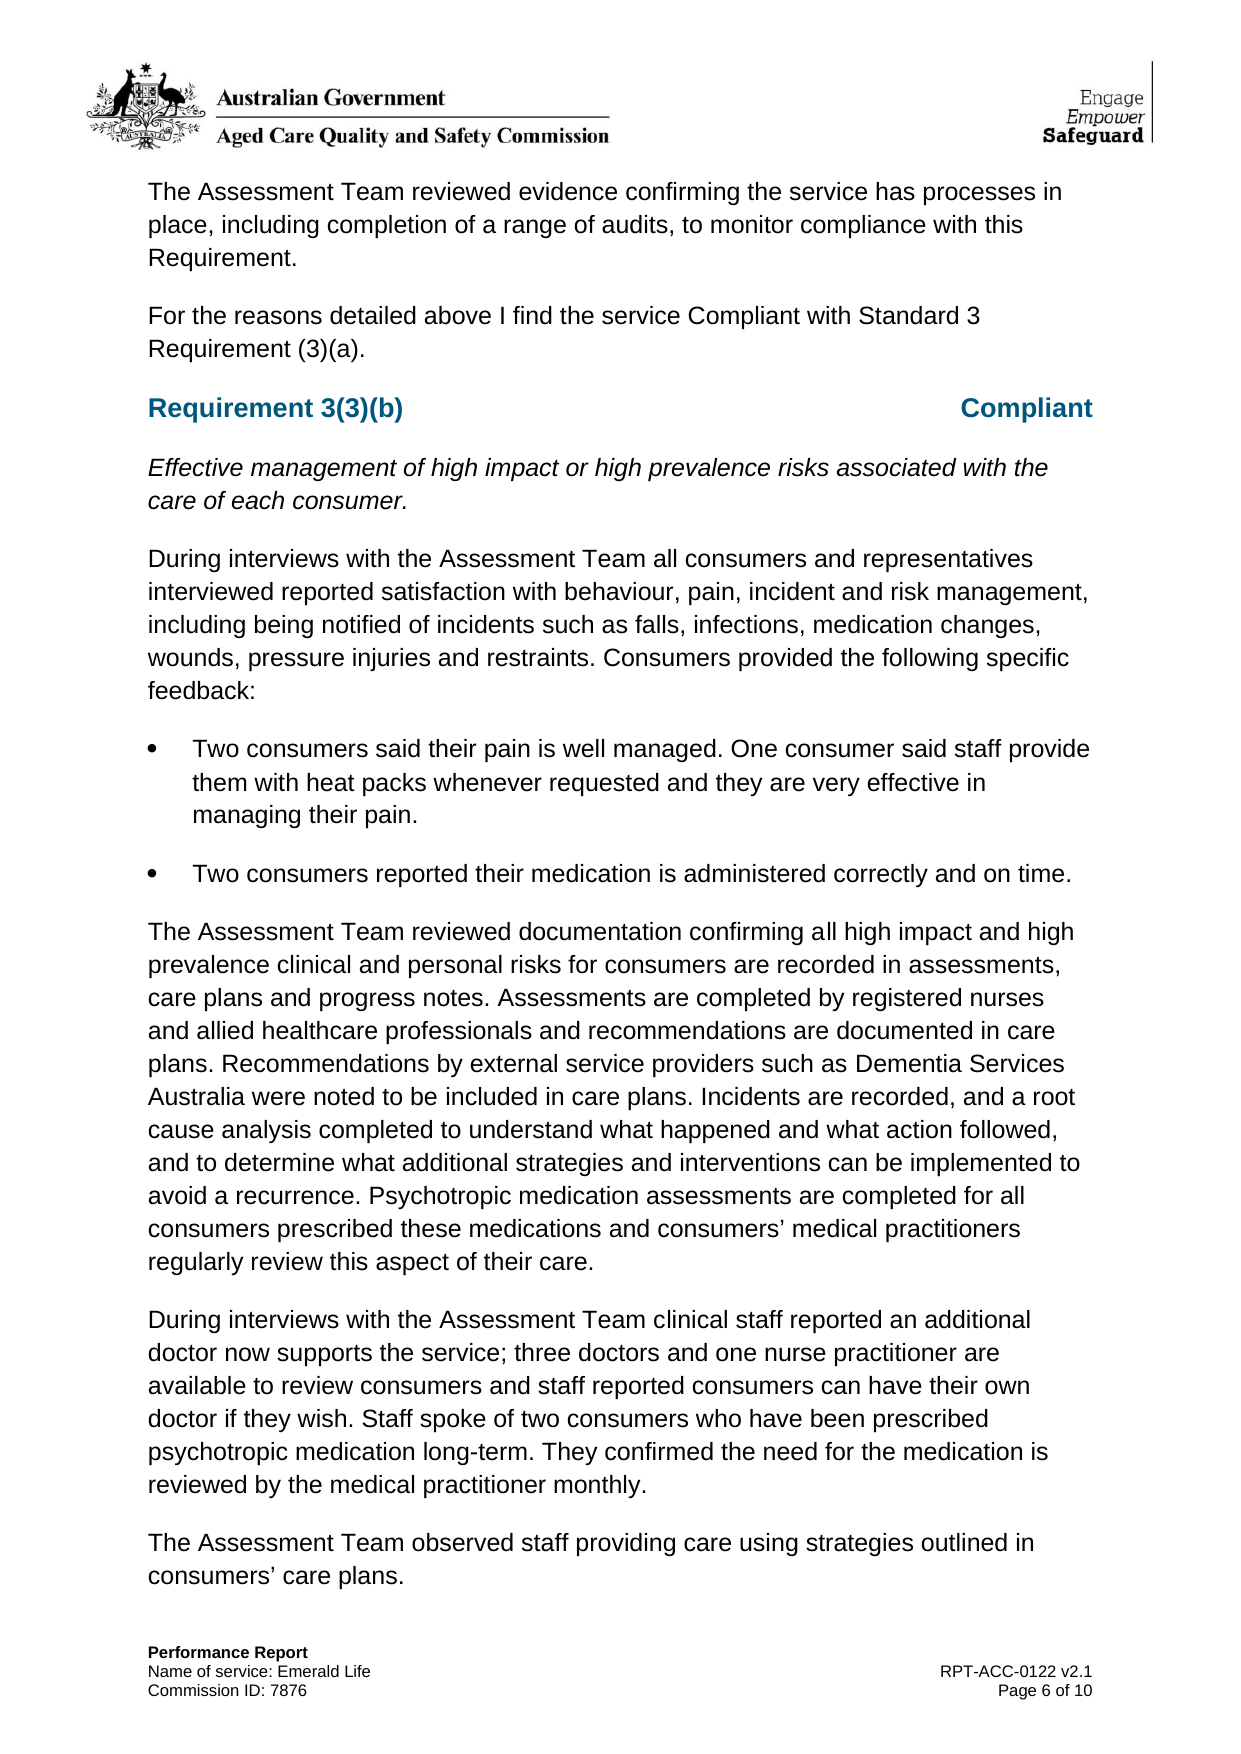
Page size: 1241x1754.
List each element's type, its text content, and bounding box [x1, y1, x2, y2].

text The Assessment Team reviewed documentation confirming all high impact and high prevalence clinical and personal risks for consumers are recorded in assessments, care plans and progress notes. Assessments are completed by registered nurses and allied healthcare professionals and recommendations are documented in care plans. Recommendations by external service providers such as Dementia Services Australia were noted to be included in care plans. Incidents are recorded, and a root cause analysis completed to understand what happened and what action followed, and to determine what additional strategies and interventions can be implemented to avoid a recurrence. Psychotropic medication assessments are completed for all consumers prescribed these medications and consumers’ medical practitioners regularly review this aspect of their care. [148, 917, 1092, 1276]
text During interviews with the Assessment Team all consumers and representatives interviewed reported satisfaction with behaviour, pain, incident and risk management, including being notified of incidents such as falls, infections, medication changes, wounds, pressure injuries and restraints. Consumers provided the following specific feedback: [148, 544, 1092, 705]
subtitle Requirement 3(3)(b) Compliant [148, 392, 1092, 423]
text The Assessment Team observed staff providing care using strategies outlined in consumers’ care plans. [148, 1528, 1092, 1590]
picture [0, 1, 1241, 171]
list The Assessment Team reviewed evidence confirming the service has processes in place, including completion of a range of audits, to monitor compliance with this Requirement. [148, 177, 1092, 272]
text Effective management of high impact or high prevalence risks associated with the care of each consumer. [148, 453, 1092, 515]
list Two consumers said their pain is well managed. One consumer said staff provide them with heat packs whenever requested and they are very effective in managing their pain. [148, 734, 1092, 829]
list Two consumers reported their medication is administered correctly and on time. [148, 858, 1092, 887]
list For the reasons detailed above I find the service Compliant with Standard 3 Requirement (3)(a). [148, 301, 1092, 363]
text During interviews with the Assessment Team clinical staff reported an additional doctor now supports the service; three doctors and one nurse practitioner are available to review consumers and staff reported consumers can have their own doctor if they wish. Staff spoke of two consumers who have been prescribed psychotropic medication long-term. They confirmed the need for the medication is reviewed by the medical practitioner monthly. [148, 1305, 1092, 1499]
